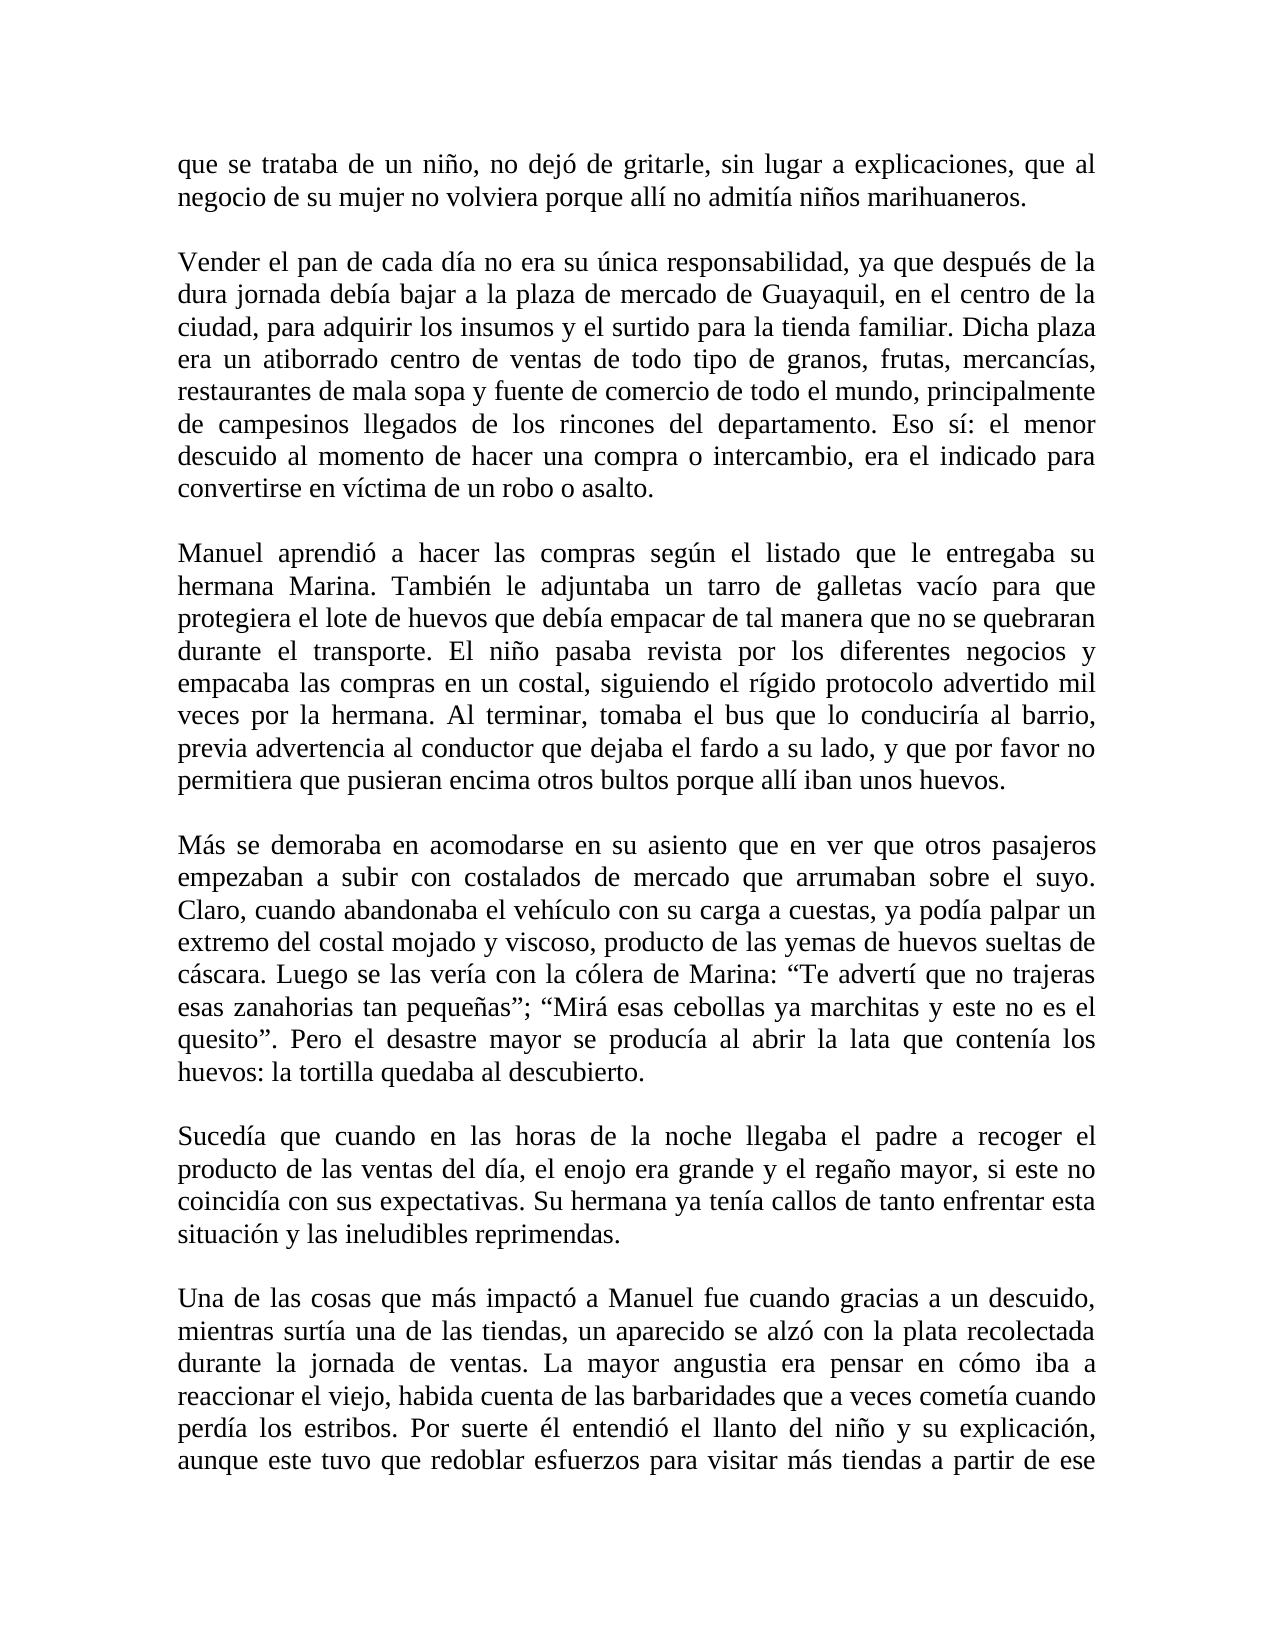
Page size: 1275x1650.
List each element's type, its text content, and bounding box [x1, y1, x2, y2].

text Manuel aprendió a hacer las compras según el listado que le entregaba su hermana Marina. También le adjuntaba un tarro de galletas vacío para que protegiera el lote de huevos que debía empacar de tal manera que no se quebraran durante el transporte. El niño pasaba revista por los diferentes negocios y empacaba las compras en un costal, siguiendo el rígido protocolo advertido mil veces por la hermana. Al terminar, tomaba el bus que lo conduciría al barrio, previa advertencia al conductor que dejaba el fardo a su lado, y que por favor no permitiera que pusieran encima otros bultos porque allí iban unos huevos. [177, 536, 1098, 796]
text Sucedía que cuando en las horas de la noche llegaba el padre a recoger el producto de las ventas del día, el enojo era grande y el regaño mayor, si este no coincidía con sus expectativas. Su hermana ya tenía callos de tanto enfrentar esta situación y las ineludibles reprimendas. [177, 1119, 1098, 1249]
text Vender el pan de cada día no era su única responsabilidad, ya que después de la dura jornada debía bajar a la plaza de mercado de Guayaquil, en el centro de la ciudad, para adquirir los insumos y el surtido para la tienda familiar. Dicha plaza era un atiborrado centro de ventas de todo tipo de granos, frutas, mercancías, restaurantes de mala sopa y fuente de comercio de todo el mundo, principalmente de campesinos llegados de los rincones del departamento. Eso sí: el menor descuido al momento de hacer una compra o intercambio, era el indicado para convertirse en víctima de un robo o asalto. [177, 245, 1098, 504]
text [177, 1281, 1098, 1476]
text Más se demoraba en acomodarse en su asiento que en ver que otros pasajeros empezaban a subir con costalados de mercado que arrumaban sobre el suyo. Claro, cuando abandonaba el vehículo con su carga a cuestas, ya podía palpar un extremo del costal mojado y viscoso, producto de las yemas de huevos sueltas de cáscara. Luego se las vería con la cólera de Marina: “Te advertí que no trajeras esas zanahorias tan pequeñas”; “Mirá esas cebollas ya marchitas y este no es el quesito”. Pero el desastre mayor se producía al abrir la lata que contenía los huevos: la tortilla quedaba al descubierto. [177, 828, 1098, 1087]
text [177, 148, 1098, 212]
